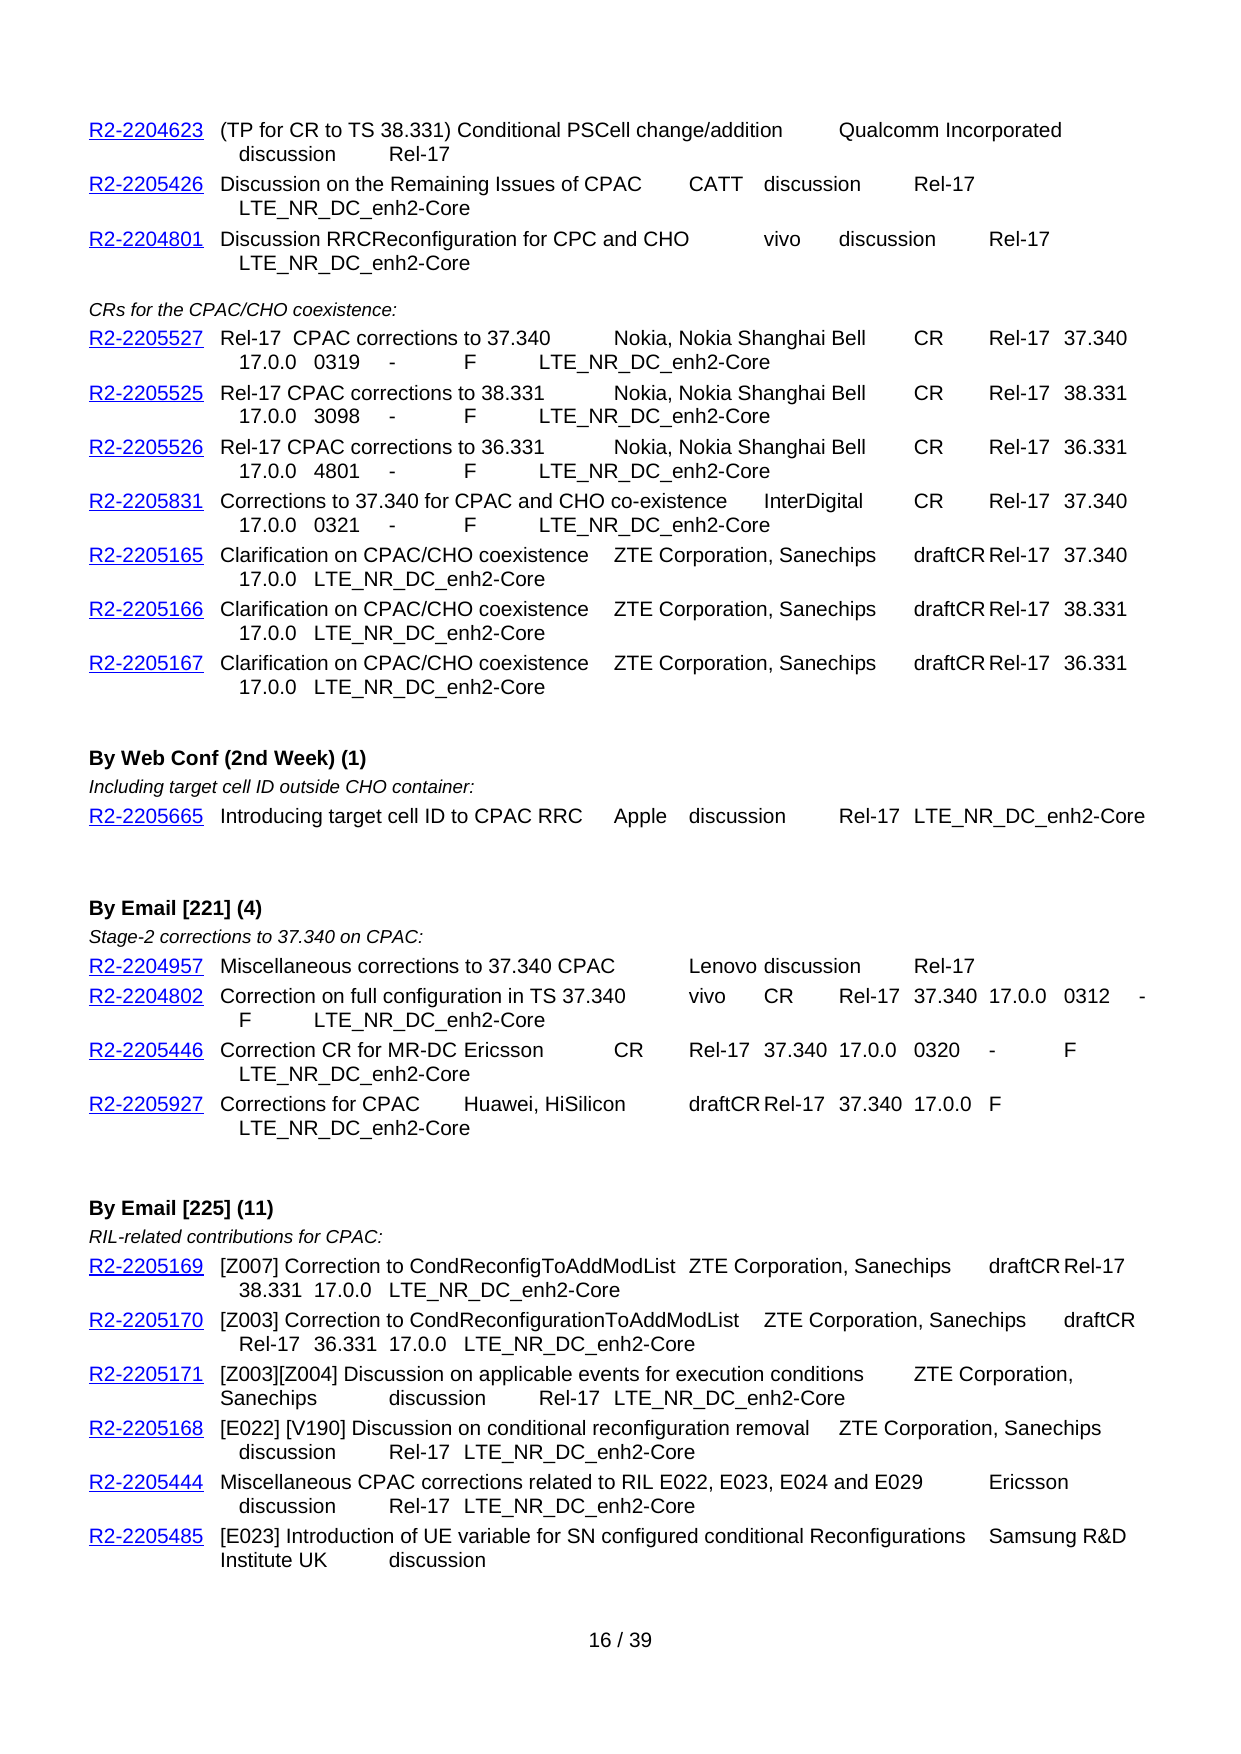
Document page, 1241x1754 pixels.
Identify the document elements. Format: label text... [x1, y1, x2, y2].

text By Web Conf (2nd Week) (1) [89, 746, 1152, 769]
text CRs for the CPAC/CHO coexistence: [89, 298, 1152, 320]
title R2-2205170 [Z003] Correction to CondReconfigurationToAddModList ZTE Corporation, Sanechips draftCR Rel-17 36.331 17.0.0 LTE_NR_DC_enh2-Core [89, 1308, 1152, 1356]
text Stage-2 corrections to 37.340 on CPAC: [89, 926, 1152, 947]
title R2-2205831 Corrections to 37.340 for CPAC and CHO co-existence InterDigital CR Rel-17 37.340 17.0.0 0321 - F LTE_NR_DC_enh2-Core [89, 489, 1152, 537]
title R2-2205168 [E022] [V190] Discussion on conditional reconfiguration removal ZTE Corporation, Sanechips discussion Rel-17 LTE_NR_DC_enh2-Core [89, 1416, 1152, 1464]
title R2-2205527 Rel-17 CPAC corrections to 37.340 Nokia, Nokia Shanghai Bell CR Rel-17 37.340 17.0.0 0319 - F LTE_NR_DC_enh2-Core [89, 326, 1152, 374]
title R2-2205525 Rel-17 CPAC corrections to 38.331 Nokia, Nokia Shanghai Bell CR Rel-17 38.331 17.0.0 3098 - F LTE_NR_DC_enh2-Core [89, 380, 1152, 428]
title R2-2205927 Corrections for CPAC Huawei, HiSilicon draftCR Rel-17 37.340 17.0.0 F LTE_NR_DC_enh2-Core [89, 1092, 1152, 1140]
title R2-2204801 Discussion RRCReconfiguration for CPC and CHO vivo discussion Rel-17 LTE_NR_DC_enh2-Core [89, 226, 1152, 274]
title R2-2205169 [Z007] Correction to CondReconfigToAddModList ZTE Corporation, Sanechips draftCR Rel-17 38.331 17.0.0 LTE_NR_DC_enh2-Core [89, 1253, 1152, 1301]
title R2-2205526 Rel-17 CPAC corrections to 36.331 Nokia, Nokia Shanghai Bell CR Rel-17 36.331 17.0.0 4801 - F LTE_NR_DC_enh2-Core [89, 434, 1152, 482]
title R2-2204957 Miscellaneous corrections to 37.340 CPAC Lenovo discussion Rel-17 [89, 954, 1152, 978]
title R2-2205426 Discussion on the Remaining Issues of CPAC CATT discussion Rel-17 LTE_NR_DC_enh2-Core [89, 172, 1152, 220]
text Including target cell ID outside CHO container: [89, 776, 1152, 797]
title R2-2205165 Clarification on CPAC/CHO coexistence ZTE Corporation, Sanechips draftCR Rel-17 37.340 17.0.0 LTE_NR_DC_enh2-Core [89, 543, 1152, 591]
title R2-2205167 Clarification on CPAC/CHO coexistence ZTE Corporation, Sanechips draftCR Rel-17 36.331 17.0.0 LTE_NR_DC_enh2-Core [89, 651, 1152, 699]
title R2-2205444 Miscellaneous CPAC corrections related to RIL E022, E023, E024 and E029 Ericsson discussion Rel-17 LTE_NR_DC_enh2-Core [89, 1470, 1152, 1518]
title R2-2204802 Correction on full configuration in TS 37.340 vivo CR Rel-17 37.340 17.0.0 0312 - F LTE_NR_DC_enh2-Core [89, 984, 1152, 1032]
title R2-2205166 Clarification on CPAC/CHO coexistence ZTE Corporation, Sanechips draftCR Rel-17 38.331 17.0.0 LTE_NR_DC_enh2-Core [89, 597, 1152, 645]
text By Email [221] (4) [89, 896, 1152, 920]
text By Email [225] (11) [89, 1195, 1152, 1219]
title R2-2205171 [Z003][Z004] Discussion on applicable events for execution conditions ZTE Corporation, Sanechips discussion Rel-17 LTE_NR_DC_enh2-Core [89, 1362, 1152, 1410]
text RIL-related contributions for CPAC: [89, 1226, 1152, 1247]
title R2-2205665 Introducing target cell ID to CPAC RRC Apple discussion Rel-17 LTE_NR_DC_enh2-Core [89, 804, 1152, 828]
title R2-2204623 (TP for CR to TS 38.331) Conditional PSCell change/addition Qualcomm Incorporated discussion Rel-17 [89, 118, 1152, 166]
title R2-2205485 [E023] Introduction of UE variable for SN configured conditional Reconfigurations Samsung R&D Institute UK discussion [89, 1524, 1152, 1572]
title R2-2205446 Correction CR for MR-DC Ericsson CR Rel-17 37.340 17.0.0 0320 - F LTE_NR_DC_enh2-Core [89, 1038, 1152, 1086]
